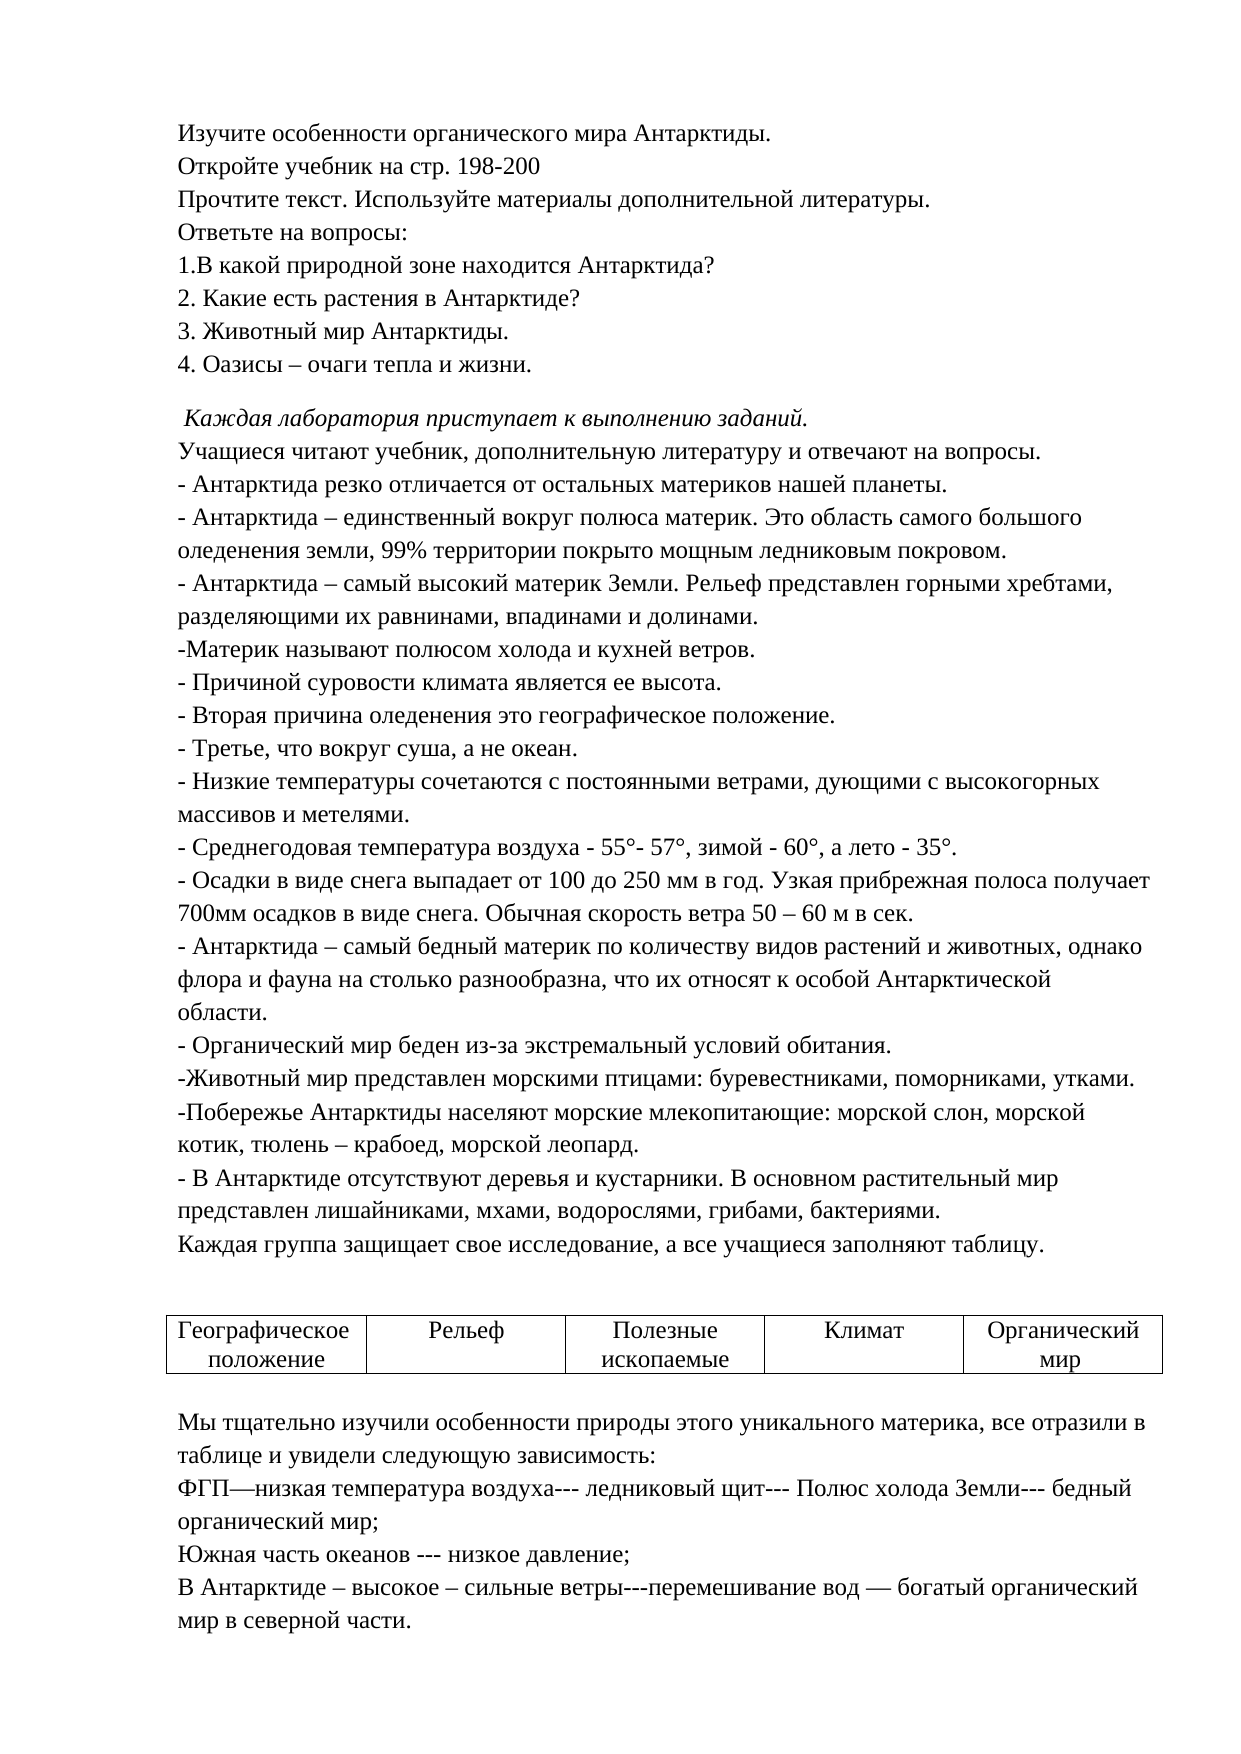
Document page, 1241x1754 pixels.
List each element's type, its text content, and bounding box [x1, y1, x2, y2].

table_header Органический мир [964, 1316, 1039, 1373]
table_header Рельеф [367, 1316, 565, 1373]
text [177, 118, 1152, 378]
table_header Географическое положение [325, 1316, 366, 1373]
table_header Географическое положение [167, 1316, 208, 1373]
table_header Климат [765, 1316, 963, 1373]
table_header Полезные ископаемые [718, 1316, 764, 1373]
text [177, 1374, 1152, 1634]
text Каждая лаборатория приступает к выполнению заданий. Учащиеся читают учебник, дополнительную литературу и отвечают на вопросы. - Антарктида резко отличается от остальных материков нашей планеты. - Антарктида – единственный вокруг полюса материк. Это область самого большого оледенения земли, 99% территории покрыто мощным ледниковым покровом. - Антарктида – самый высокий материк Земли. Рельеф представлен горными хребтами, разделяющими их равнинами, впадинами и долинами. -Материк называют полюсом холода и кухней ветров. - Причиной суровости климата является ее высота. - Вторая причина оледенения это географическое положение. - Третье, что вокруг суша, а не океан. - Низкие температуры сочетаются с постоянными ветрами, дующими с высокогорных массивов и метелями. - Среднегодовая температура воздуха - 55°- 57°, зимой - 60°, а лето - 35°. - Осадки в виде снега выпадает от 100 до 250 мм в год. Узкая прибрежная полоса получает 700мм осадков в виде снега. Обычная скорость ветра 50 – 60 м в сек. - Антарктида – самый бедный материк по количеству видов растений и животных, однако флора и фауна на столько разнообразна, что их относят к особой Антарктической области. - Органический мир беден из-за экстремальный условий обитания. -Животный мир представлен морскими птицами: буревестниками, поморниками, утками. -Побережье Антарктиды населяют морские млекопитающие: морской слон, морской котик, тюлень – крабоед, морской леопард. - В Антарктиде отсутствуют деревья и кустарники. В основном растительный мир представлен лишайниками, мхами, водорослями, грибами, бактериями. Каждая группа защищает свое исследование, а все учащиеся заполняют таблицу. [177, 403, 1152, 1289]
table_header Полезные ископаемые [566, 1316, 613, 1373]
table_header Органический мир [1081, 1316, 1162, 1373]
